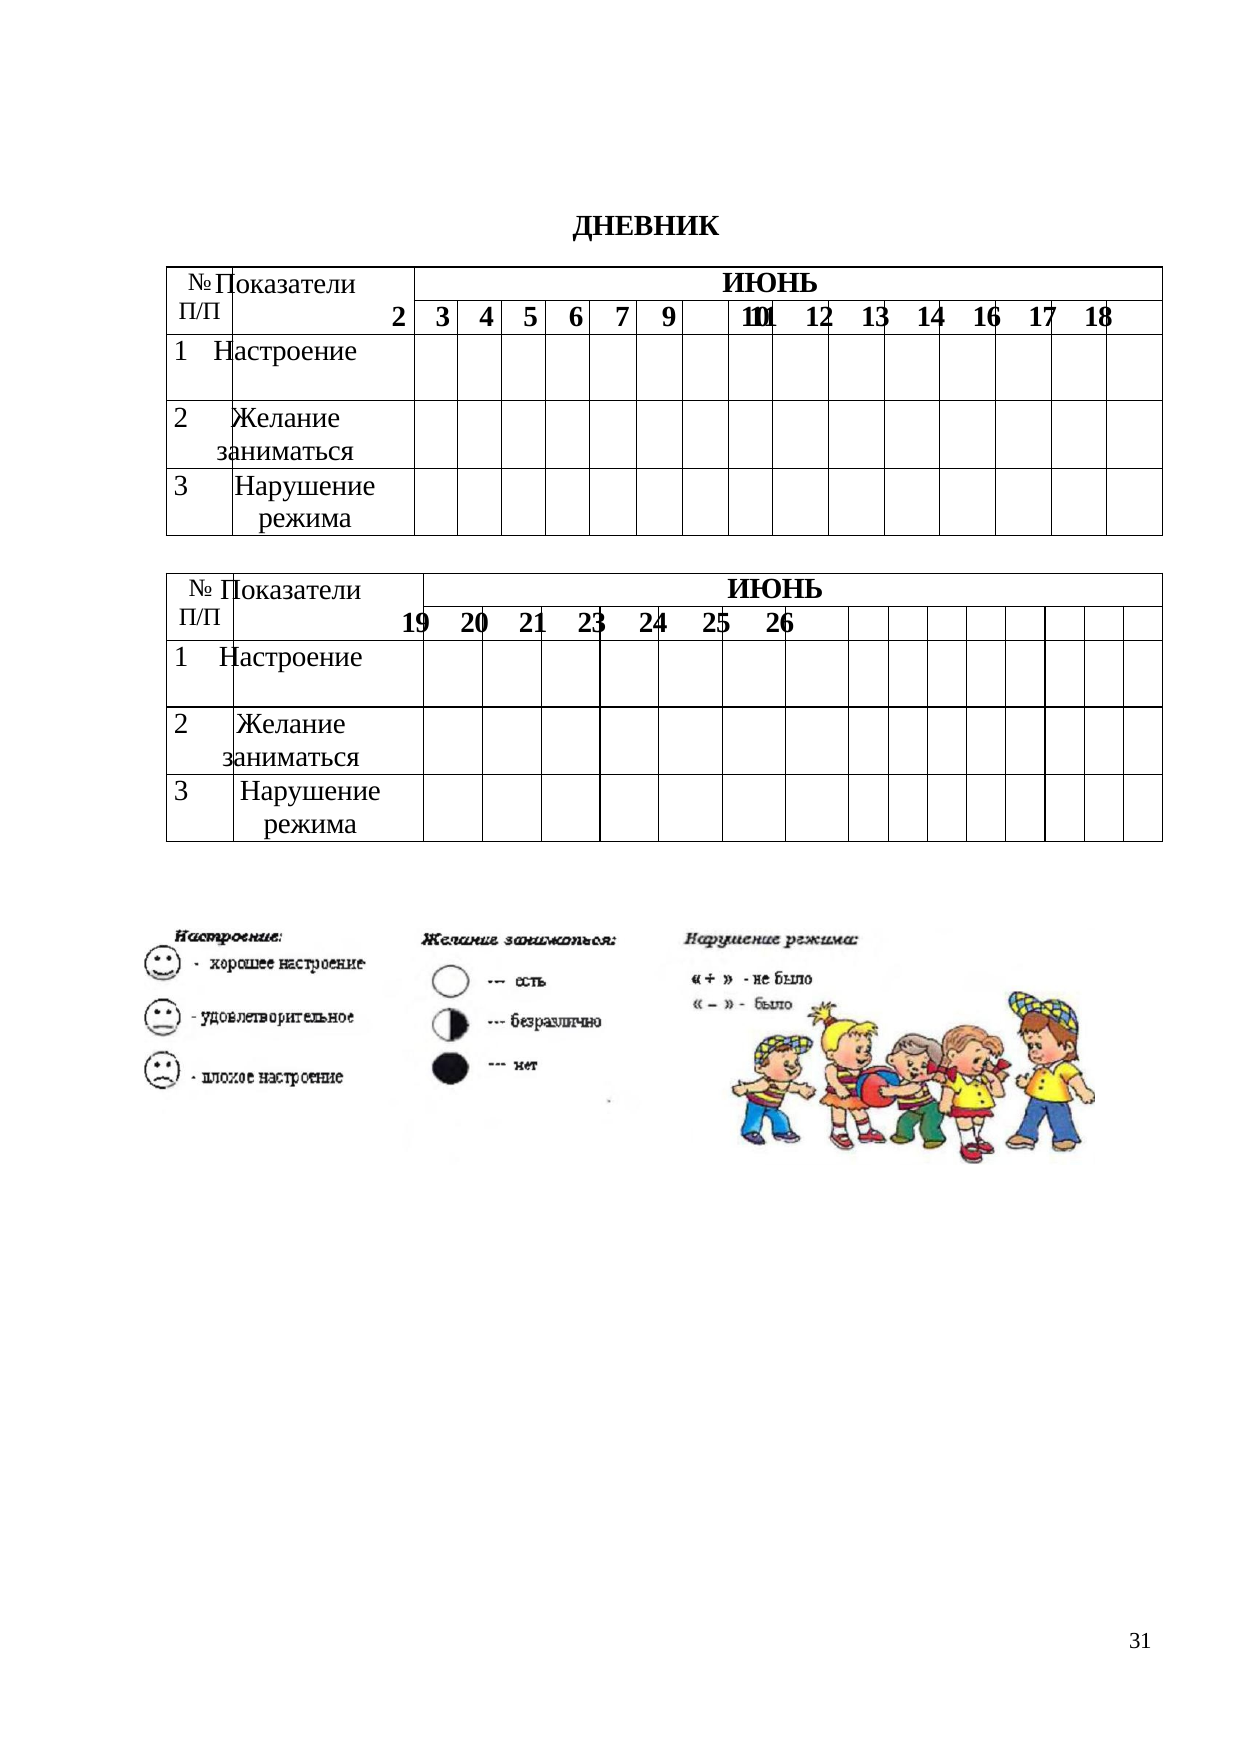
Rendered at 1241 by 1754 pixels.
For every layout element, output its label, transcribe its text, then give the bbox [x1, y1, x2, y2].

table_cell [1124, 641, 1162, 706]
table_header № П/П [167, 268, 232, 333]
table_cell 5 [546, 301, 589, 333]
table_cell [996, 401, 1051, 468]
table_cell [590, 335, 636, 400]
table_cell [1046, 641, 1084, 706]
table_cell [849, 607, 888, 639]
picture [144, 928, 1095, 1165]
table_cell [1107, 401, 1162, 468]
table_cell [546, 401, 589, 468]
table_cell [483, 775, 541, 841]
table_cell [723, 708, 785, 773]
table_header Показатели [234, 574, 423, 639]
table_cell [542, 775, 599, 841]
table_cell [849, 708, 888, 773]
table_cell 11 [773, 301, 828, 333]
table_cell [829, 469, 884, 535]
table_cell 18 [1107, 301, 1162, 333]
table_cell [967, 607, 1005, 639]
table_cell [829, 335, 884, 400]
table_cell [967, 641, 1005, 706]
table_cell [928, 641, 966, 706]
table_cell [967, 775, 1005, 841]
table_cell 1 [167, 641, 233, 706]
table_cell [967, 708, 1005, 773]
table_cell [773, 469, 828, 535]
table_cell Нарушение режима [234, 775, 423, 841]
table_cell [1124, 708, 1162, 773]
table_cell [885, 469, 939, 535]
table_cell [786, 775, 848, 841]
table_cell [889, 708, 927, 773]
table_cell [928, 775, 966, 841]
table_cell [458, 469, 501, 535]
table_cell 2 [167, 708, 233, 773]
table_cell [786, 708, 848, 773]
table_cell [928, 607, 966, 639]
table_cell 7 [637, 301, 682, 333]
table_cell 3 [458, 301, 501, 333]
subtitle ДНЕВНИК [125, 208, 1166, 242]
table_cell 3 [167, 469, 232, 535]
table_cell [1107, 335, 1162, 400]
table_cell [502, 401, 545, 468]
table_cell [637, 401, 682, 468]
table_cell [1006, 641, 1044, 706]
table_cell 24 [659, 607, 722, 639]
table_cell 1 [167, 335, 232, 400]
table_cell [483, 641, 541, 706]
table_cell [849, 641, 888, 706]
table_cell [1124, 775, 1162, 841]
table_cell [940, 469, 995, 535]
table_cell [1085, 607, 1123, 639]
table_cell [601, 775, 658, 841]
table_cell [885, 401, 939, 468]
table_cell [996, 469, 1051, 535]
table_cell 2 [167, 401, 232, 468]
table_cell [601, 708, 658, 773]
table_cell [729, 335, 772, 400]
table_cell [542, 641, 599, 706]
table_cell [502, 335, 545, 400]
table_cell [659, 775, 722, 841]
table_cell 23 [601, 607, 658, 639]
table_cell [683, 401, 728, 468]
table_cell 3 [167, 775, 233, 841]
table_cell [829, 401, 884, 468]
table_cell [1046, 607, 1084, 639]
table_cell [1006, 775, 1044, 841]
table_cell [683, 469, 728, 535]
table_cell 14 [940, 301, 995, 333]
table_cell [889, 775, 927, 841]
table_cell [1107, 469, 1162, 535]
table_cell 4 [502, 301, 545, 333]
table_cell [590, 469, 636, 535]
table_cell [1085, 775, 1123, 841]
table_cell [483, 708, 541, 773]
table_cell 19 [424, 607, 482, 639]
table_cell 6 [590, 301, 636, 333]
table_cell [928, 708, 966, 773]
table_cell [1124, 607, 1162, 639]
table_cell [849, 775, 888, 841]
table_cell [502, 469, 545, 535]
table_header ИЮНЬ [415, 268, 1162, 300]
table_cell [885, 335, 939, 400]
table_cell [542, 708, 599, 773]
table_cell [889, 641, 927, 706]
table_cell [637, 469, 682, 535]
table_header Показатели [233, 268, 414, 333]
table_cell Желание заниматься [233, 401, 414, 468]
table_cell [546, 469, 589, 535]
table_cell [1085, 641, 1123, 706]
table_cell [415, 469, 457, 535]
table_cell [424, 775, 482, 841]
table_cell [637, 335, 682, 400]
table_cell [940, 401, 995, 468]
table_header № П/П [167, 574, 233, 639]
table_cell 25 [723, 607, 785, 639]
table_cell [729, 401, 772, 468]
table_cell [424, 641, 482, 706]
table_cell 20 [483, 607, 541, 639]
table_cell [773, 335, 828, 400]
table_cell [1052, 335, 1106, 400]
table_cell [889, 607, 927, 639]
table_cell 17 [1052, 301, 1106, 333]
table_cell 16 [996, 301, 1051, 333]
table_cell Желание заниматься [234, 708, 423, 773]
table_cell [1006, 708, 1044, 773]
table_cell [415, 335, 457, 400]
table_cell [1006, 607, 1044, 639]
table_cell [546, 335, 589, 400]
table_header ИЮНЬ [424, 574, 1162, 606]
table_cell Нарушение режима [233, 469, 414, 535]
table_cell Настроение [233, 335, 414, 400]
table_cell [601, 641, 658, 706]
table_cell [723, 775, 785, 841]
table_cell [659, 708, 722, 773]
table_cell [1046, 708, 1084, 773]
table_cell 13 [885, 301, 939, 333]
table_cell 10 [729, 301, 772, 333]
table_cell 26 [786, 607, 848, 639]
table_cell [773, 401, 828, 468]
table_cell 9 [683, 301, 728, 333]
table_cell 2 [415, 301, 457, 333]
table_cell Настроение [234, 641, 423, 706]
table_cell [458, 335, 501, 400]
table_cell [1046, 775, 1084, 841]
table_cell [1052, 401, 1106, 468]
table_cell [996, 335, 1051, 400]
table_cell [786, 641, 848, 706]
table_cell [1052, 469, 1106, 535]
table_cell [723, 641, 785, 706]
table_cell [659, 641, 722, 706]
table_cell [729, 469, 772, 535]
table_cell [940, 335, 995, 400]
table_cell [683, 335, 728, 400]
table_cell [1085, 708, 1123, 773]
table_cell [415, 401, 457, 468]
table_cell 12 [829, 301, 884, 333]
table_cell [590, 401, 636, 468]
table_cell [458, 401, 501, 468]
table_cell 21 [542, 607, 599, 639]
table_cell [424, 708, 482, 773]
